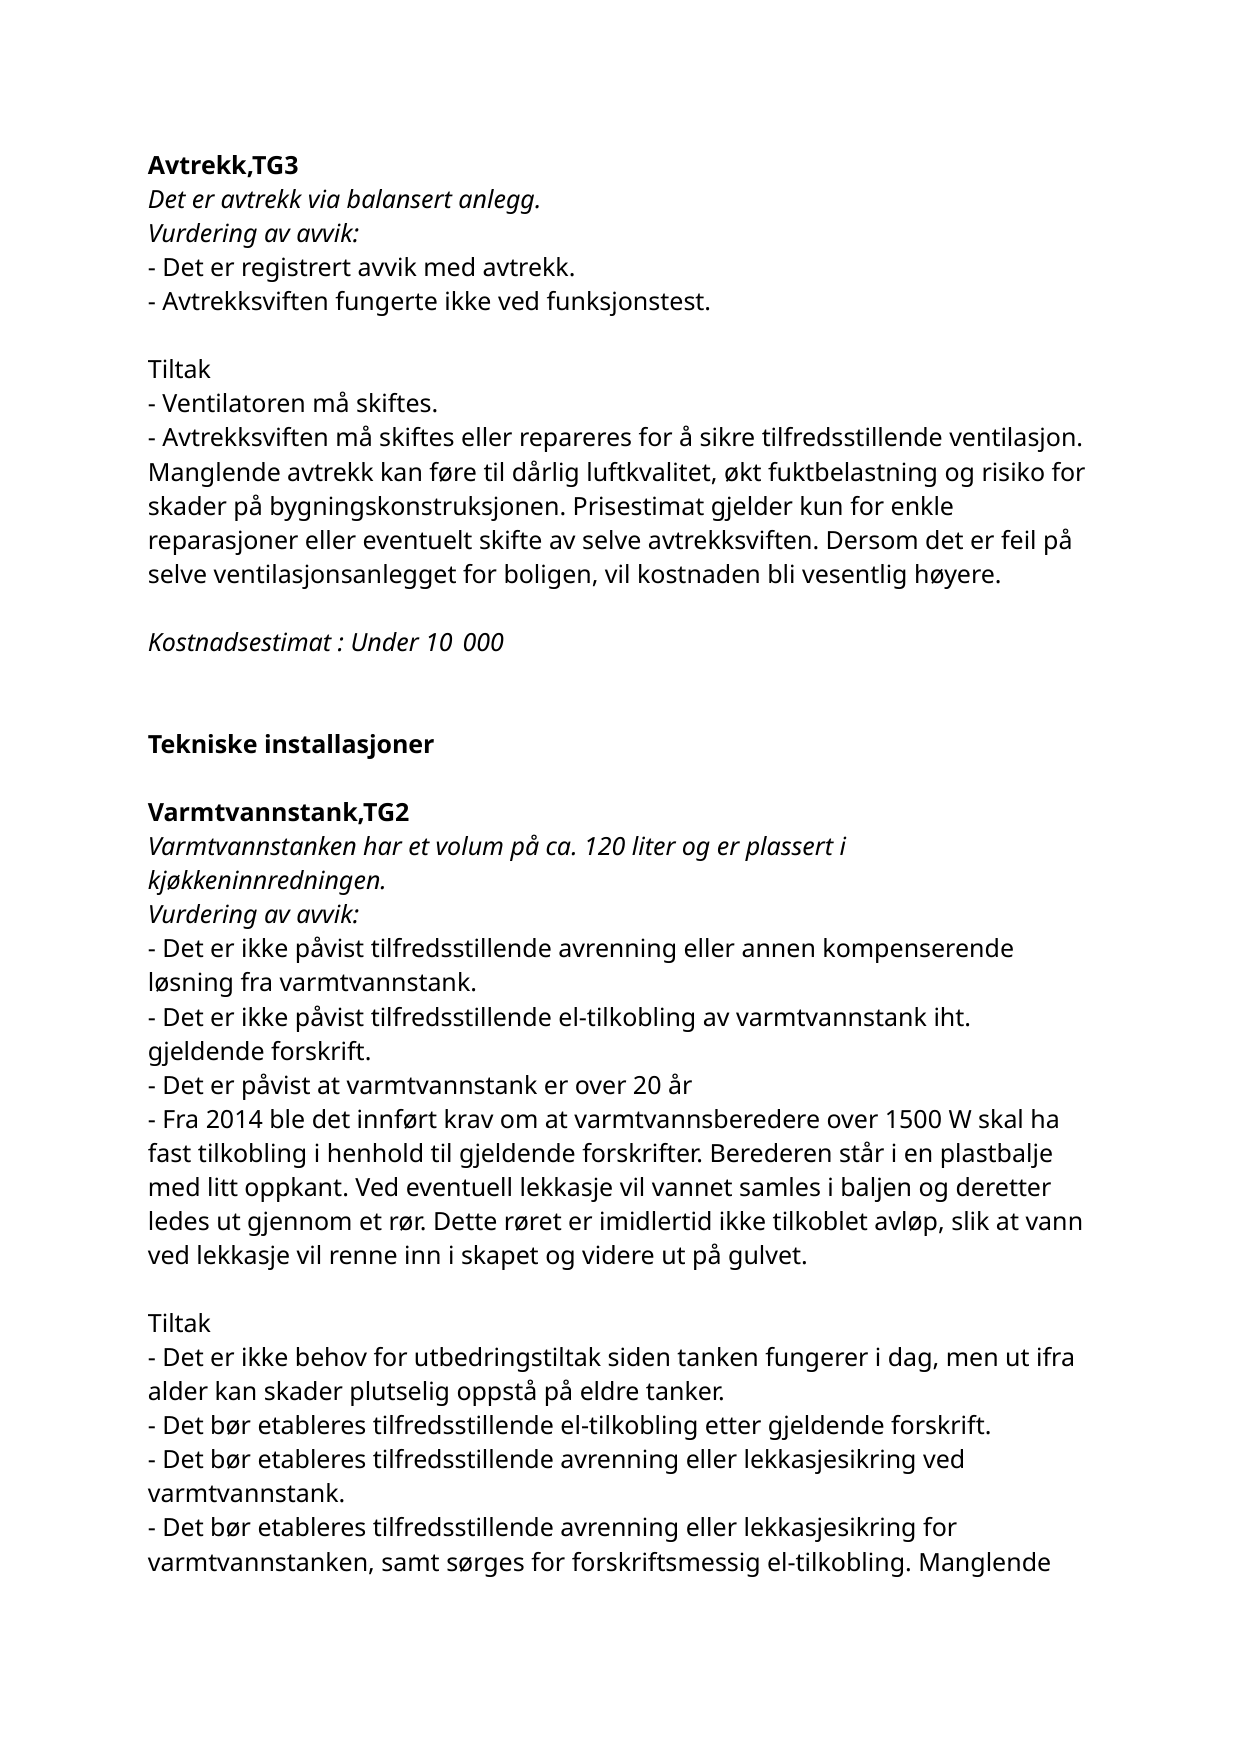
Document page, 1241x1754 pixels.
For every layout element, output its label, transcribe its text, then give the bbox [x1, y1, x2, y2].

text Vurdering av avvik: [148, 897, 1093, 931]
text Tekniske installasjoner [148, 727, 1093, 795]
text Vurdering av avvik: [148, 216, 1093, 250]
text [148, 931, 1093, 1578]
text - Det er registrert avvik med avtrekk. - Avtrekksviften fungerte ikke ved funksjonstest. Tiltak - Ventilatoren må skiftes. - Avtrekksviften må skiftes eller repareres for å sikre tilfredsstillende ventilasjon. Manglende avtrekk kan føre til dårlig luftkvalitet, økt fuktbelastning og risiko for skader på bygningskonstruksjonen. Prisestimat gjelder kun for enkle reparasjoner eller eventuelt skifte av selve avtrekksviften. Dersom det er feil på selve ventilasjonsanlegget for boligen, vil kostnaden bli vesentlig høyere. [148, 250, 1093, 624]
text Det er avtrekk via balansert anlegg. [148, 182, 1093, 216]
text Varmtvannstank,TG2 [148, 795, 1093, 829]
text Varmtvannstanken har et volum på ca. 120 liter og er plassert i kjøkkeninnredningen. [148, 829, 1093, 897]
text Avtrekk,TG3 [148, 148, 1093, 182]
text Kostnadsestimat : Under 10 000 [148, 624, 1093, 658]
